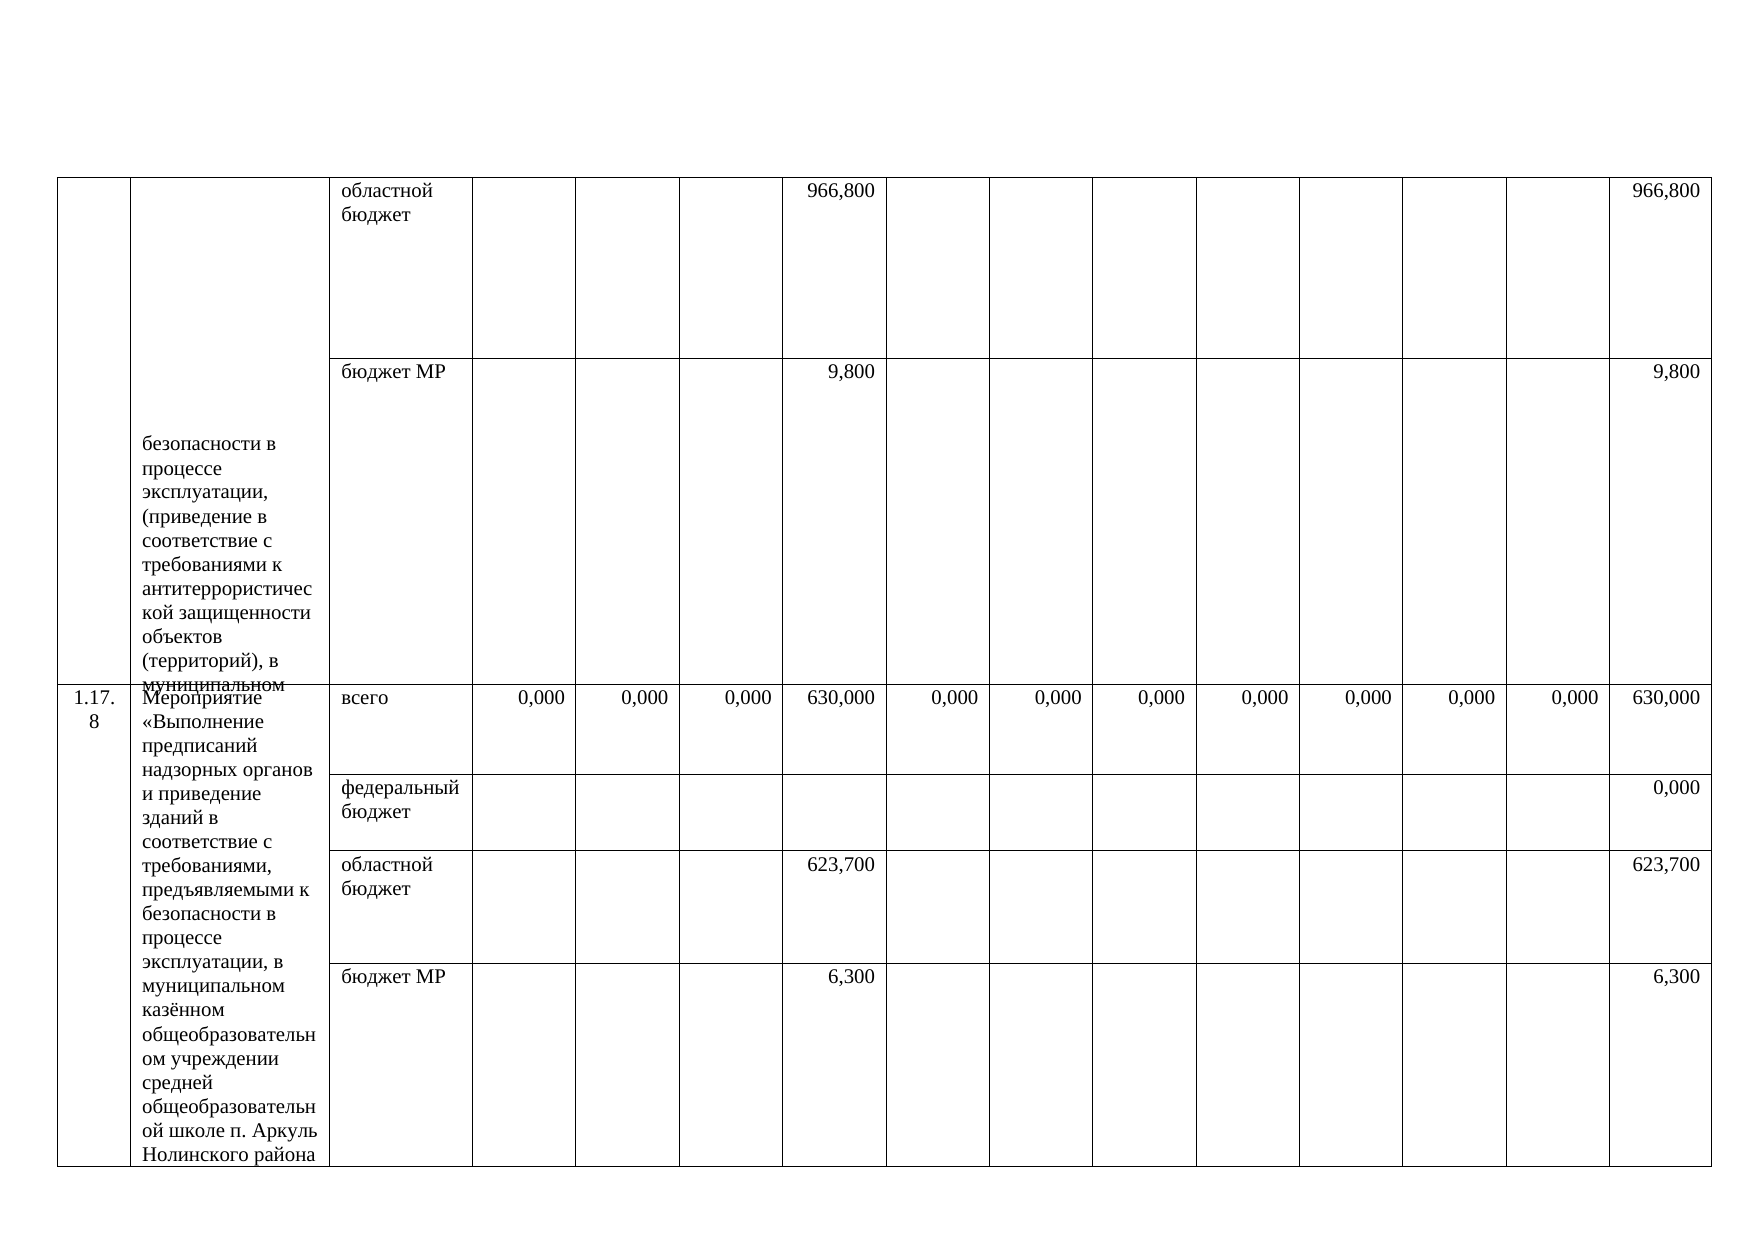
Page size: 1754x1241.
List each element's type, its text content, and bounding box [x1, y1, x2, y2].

table_cell [887, 851, 989, 963]
table_cell [473, 964, 575, 1166]
table_cell Мероприятие «Выполнение предписаний надзорных органов и приведение зданий в соответствие с требованиями, предъявляемыми к безопасности в процессе эксплуатации, в муниципальном казённом общеобразовательном учреждении средней общеобразовательной школе п. Аркуль Нолинского района Кировской области [131, 685, 329, 1166]
table_cell [1197, 359, 1299, 683]
table_cell 0,000 [576, 685, 679, 774]
table_cell [1093, 775, 1196, 850]
table_cell [1403, 359, 1506, 683]
table_cell [1197, 178, 1299, 358]
table_cell [887, 359, 989, 683]
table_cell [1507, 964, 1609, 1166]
table_cell 6,300 [783, 964, 886, 1166]
table_cell бюджет МР [330, 359, 472, 683]
table_cell 0,000 [680, 685, 782, 774]
table_cell [473, 359, 575, 683]
table_cell 0,000 [1610, 775, 1711, 850]
table_cell 9,800 [783, 359, 886, 683]
table_cell бюджет МР [330, 964, 472, 1166]
table_cell [1507, 775, 1609, 850]
table_cell [1300, 851, 1402, 963]
table_cell [783, 775, 886, 850]
table_cell 0,000 [990, 685, 1092, 774]
table_cell 623,700 [1610, 851, 1711, 963]
table_cell [680, 775, 782, 850]
table_cell 966,800 [783, 178, 886, 358]
table_cell [990, 359, 1092, 683]
table_cell федеральный бюджет [330, 775, 472, 850]
table_cell 9,800 [1610, 359, 1711, 683]
table_cell [473, 178, 575, 358]
table_cell [887, 775, 989, 850]
table_cell [576, 775, 679, 850]
table_cell [1300, 178, 1402, 358]
table_cell 0,000 [1403, 685, 1506, 774]
table_cell 966,800 [1610, 178, 1711, 358]
table_cell 0,000 [887, 685, 989, 774]
table_cell [1507, 851, 1609, 963]
table_cell 0,000 [1093, 685, 1196, 774]
table_cell [680, 178, 782, 358]
table_cell [1093, 964, 1196, 1166]
table_cell [473, 775, 575, 850]
table_cell [1403, 851, 1506, 963]
table_cell [1300, 359, 1402, 683]
table_cell [1300, 775, 1402, 850]
table_cell [1403, 775, 1506, 850]
table_cell [990, 851, 1092, 963]
table_cell всего [330, 685, 472, 774]
table_cell [1093, 178, 1196, 358]
table_cell 1.17.8 [58, 685, 130, 1166]
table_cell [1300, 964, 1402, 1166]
table_cell [680, 359, 782, 683]
table_cell областной бюджет [330, 178, 472, 358]
table_cell [990, 178, 1092, 358]
table_cell 0,000 [1507, 685, 1609, 774]
table_cell [1507, 359, 1609, 683]
table_cell [1403, 178, 1506, 358]
table_cell [576, 851, 679, 963]
table_cell 623,700 [783, 851, 886, 963]
table_cell [680, 964, 782, 1166]
table_cell 0,000 [1197, 685, 1299, 774]
table_cell областной бюджет [330, 851, 472, 963]
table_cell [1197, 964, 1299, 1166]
table_cell [887, 964, 989, 1166]
table_cell [1093, 851, 1196, 963]
table_cell [680, 851, 782, 963]
table_cell 630,000 [783, 685, 886, 774]
table_cell [1197, 851, 1299, 963]
table_cell [990, 964, 1092, 1166]
table_cell 0,000 [1300, 685, 1402, 774]
table_cell [576, 359, 679, 683]
table_cell [576, 964, 679, 1166]
table_cell [576, 178, 679, 358]
table_cell [990, 775, 1092, 850]
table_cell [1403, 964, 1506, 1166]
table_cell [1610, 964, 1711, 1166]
table_cell [473, 851, 575, 963]
table_cell [1197, 775, 1299, 850]
table_cell 630,000 [1610, 685, 1711, 774]
table_cell [1507, 178, 1609, 358]
table_cell [887, 178, 989, 358]
table_cell [1093, 359, 1196, 683]
table_cell 0,000 [473, 685, 575, 774]
